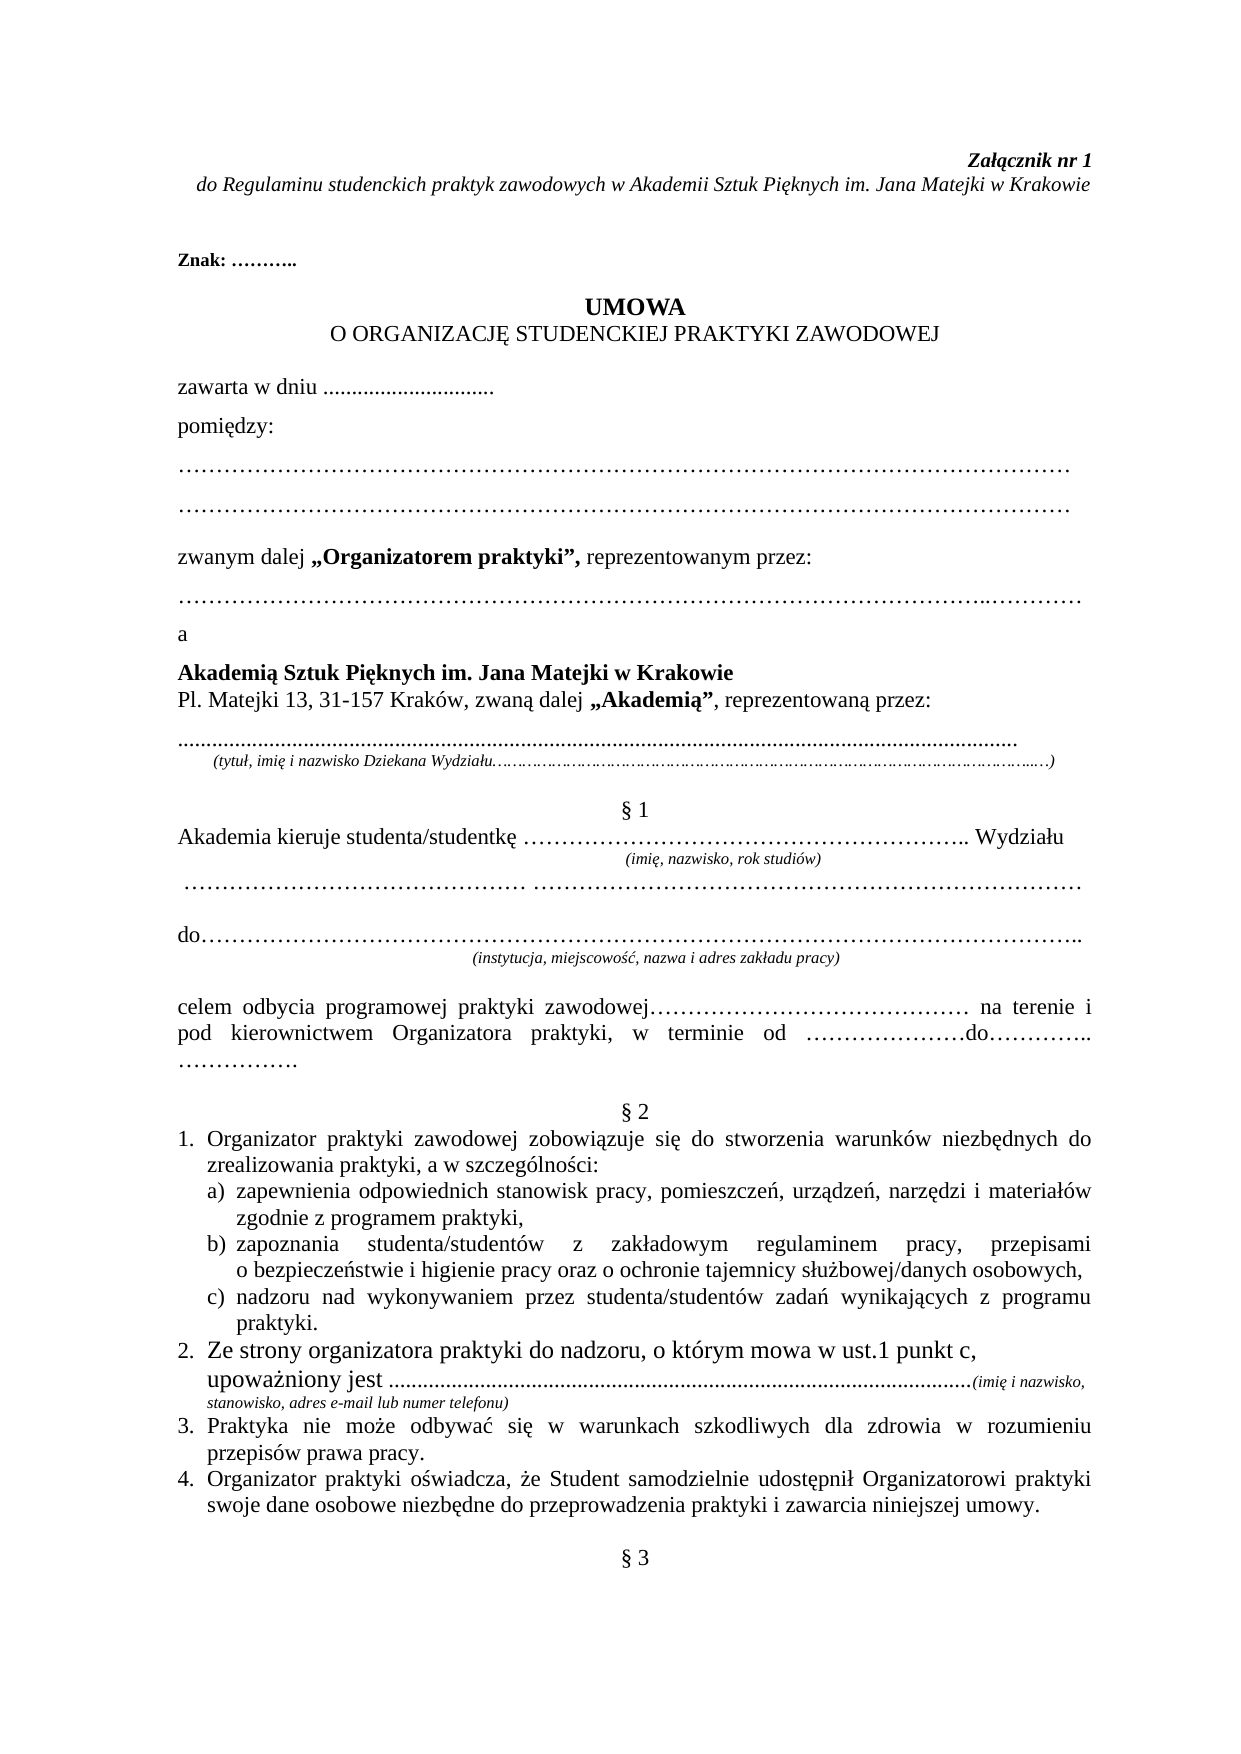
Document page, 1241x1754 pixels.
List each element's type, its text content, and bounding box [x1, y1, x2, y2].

subtitle O ORGANIZACJĘ STUDENCKIEJ PRAKTYKI ZAWODOWEJ [177, 320, 1093, 347]
list Praktyka nie może odbywać się w warunkach szkodliwych dla zdrowia w rozumieniu przepisów prawa pracy. [177, 1412, 1093, 1465]
text Akademia kieruje studenta/studentkę ………………………………………………….. Wydziału [177, 823, 1093, 849]
subtitle do Regulaminu studenckich praktyk zawodowych w Akademii Sztuk Pięknych im. Jana Matejki w Krakowie [177, 172, 1093, 196]
subtitle Znak: ……….. [177, 248, 1093, 270]
subtitle UMOWA [177, 292, 1093, 320]
text zwanym dalej „Organizatorem praktyki”, reprezentowanym przez: [177, 543, 1093, 569]
text do…………………………………………………………………………………………………….. [177, 921, 1093, 947]
text § 3 [177, 1544, 1093, 1570]
subtitle pomiędzy: ……………………………………………………………………………………………………………………………………………………………………………………………………………… [177, 412, 1093, 517]
list Organizator praktyki zawodowej zobowiązuje się do stworzenia warunków niezbędnych do zrealizowania praktyki, a w szczególności: [177, 1125, 1093, 1177]
subtitle a [177, 621, 1093, 647]
list zapewnienia odpowiednich stanowisk pracy, pomieszczeń, urządzeń, narzędzi i materiałów zgodnie z programem praktyki, [207, 1177, 1093, 1230]
text Pl. Matejki 13, 31-157 Kraków, zwaną dalej „Akademią”, reprezentowaną przez: [177, 686, 1093, 712]
subtitle Załącznik nr 1 [177, 148, 1093, 172]
text § 1 [177, 796, 1093, 823]
text § 2 [177, 1098, 1093, 1125]
text ……………………………………… ……………………………………………………………… [177, 868, 1093, 895]
list Organizator praktyki oświadcza, że Student samodzielnie udostępnił Organizatorowi praktyki swoje dane osobowe niezbędne do przeprowadzenia praktyki i zawarcia niniejszej umowy. [177, 1465, 1093, 1518]
list nadzoru nad wykonywaniem przez studenta/studentów zadań wynikających z programu praktyki. [207, 1283, 1093, 1336]
subtitle Akademią Sztuk Pięknych im. Jana Matejki w Krakowie [177, 659, 1093, 686]
text celem odbycia programowej praktyki zawodowej…………………………………… na terenie i pod kierownictwem Organizatora praktyki, w terminie od …………………do…………..……………. [177, 993, 1093, 1072]
text (imię, nazwisko, rok studiów) [546, 849, 1093, 868]
subtitle zawarta w dniu .............................. [177, 373, 1093, 399]
list Ze strony organizatora praktyki do nadzoru, o którym mowa w ust.1 punkt c, upoważniony jest ......................................................................................................(imię i nazwisko, stanowisko, adres e-mail lub numer telefonu) [177, 1336, 1093, 1412]
text ................................................................................................................................................... [177, 724, 1093, 751]
text (tytuł, imię i nazwisko Dziekana Wydziału………………………………………………………………………………………………..…) [177, 751, 1093, 770]
list zapoznania studenta/studentów z zakładowym regulaminem pracy, przepisami o bezpieczeństwie i higienie pracy oraz o ochronie tajemnicy służbowej/danych osobowych, [207, 1230, 1093, 1283]
text (instytucja, miejscowość, nazwa i adres zakładu pracy) [398, 947, 1093, 967]
subtitle ……………………………………………………………………………………………..………… [177, 582, 1093, 608]
